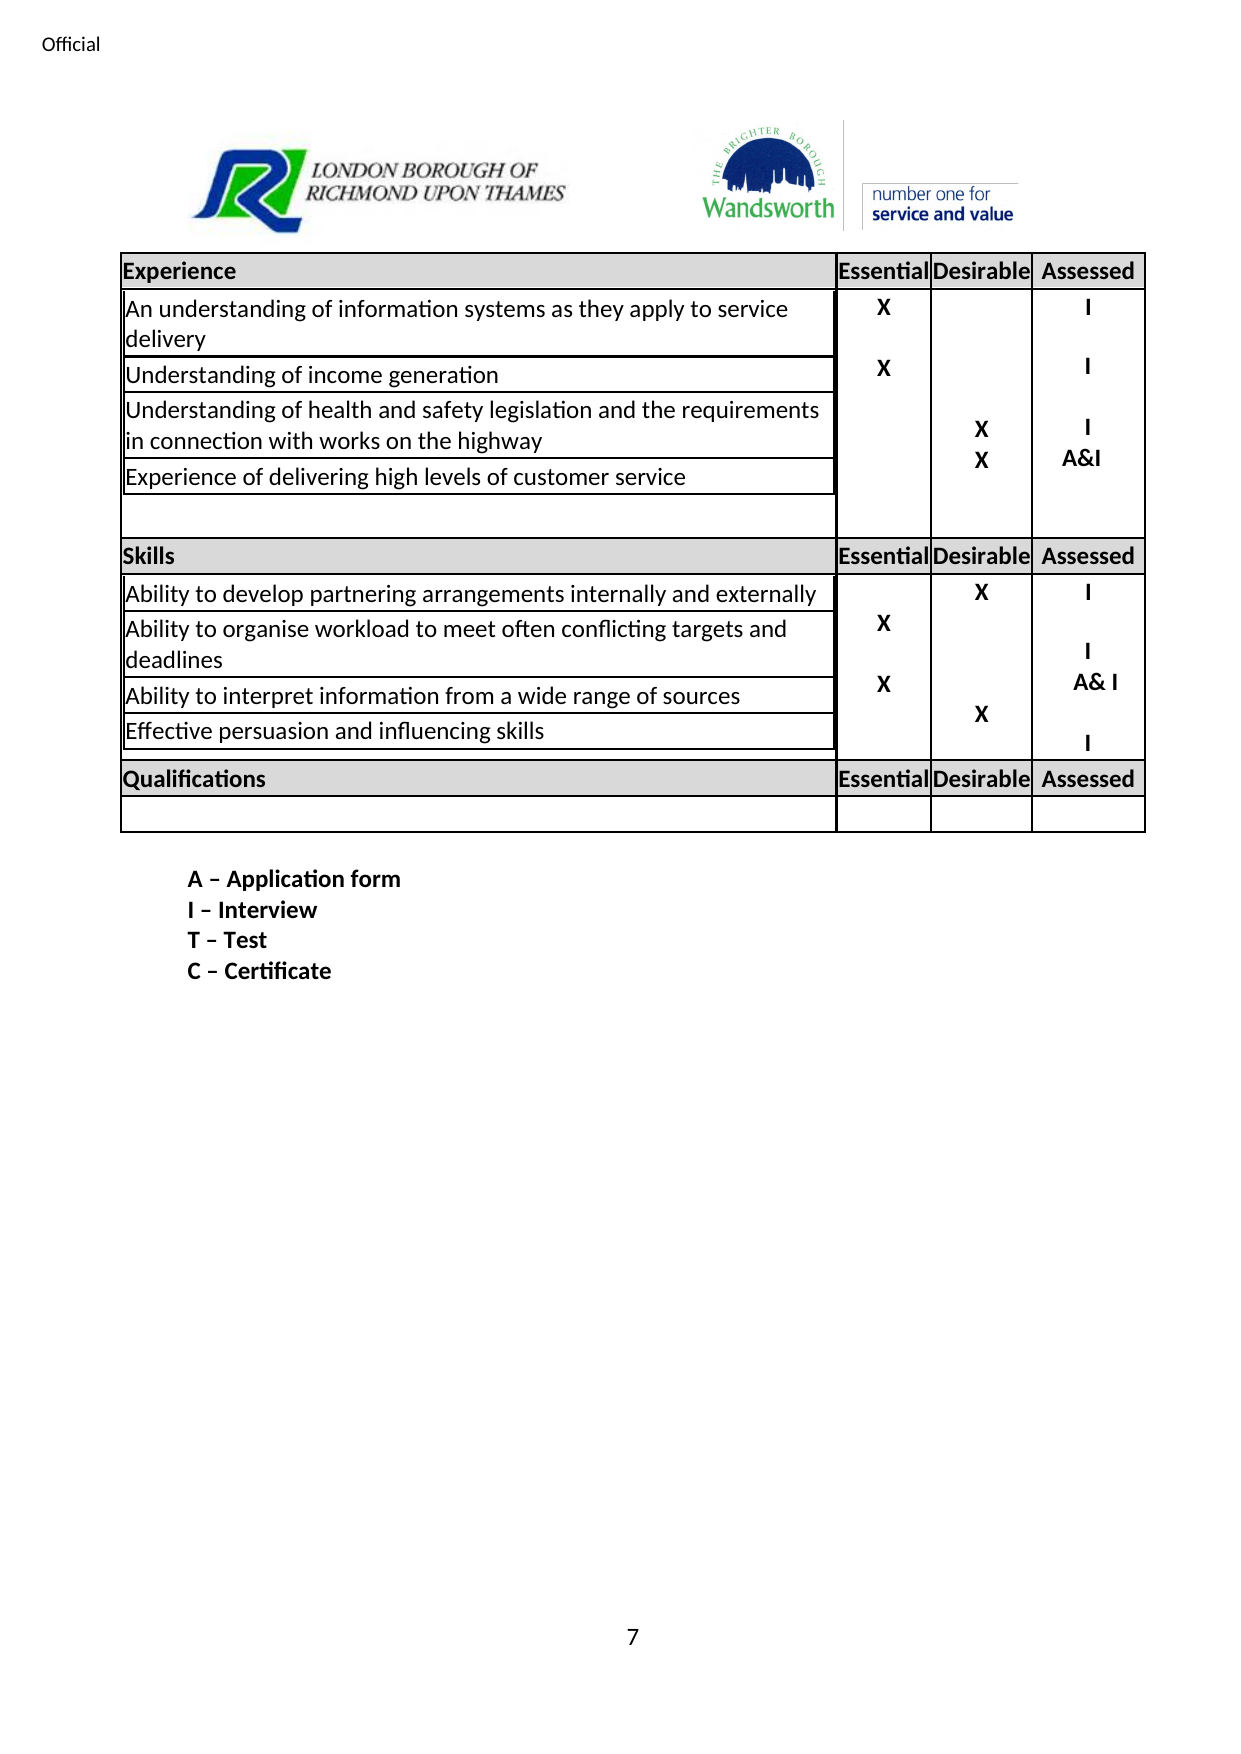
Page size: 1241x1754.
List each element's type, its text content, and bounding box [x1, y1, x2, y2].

table_cell X X [932, 575, 1031, 759]
table_cell Experience [122, 254, 835, 287]
table_cell [932, 797, 1031, 831]
table_cell Assessed [1033, 254, 1144, 287]
table_cell Assessed [1033, 761, 1144, 795]
table_cell X X [932, 290, 1031, 537]
table_cell [122, 749, 835, 759]
table_cell Essential [838, 539, 930, 573]
table_cell I I I A&I [1033, 290, 1144, 537]
table_cell Essential [838, 761, 930, 795]
table_cell I I A& I I [1033, 575, 1144, 759]
picture [187, 131, 575, 252]
text T – Test [187, 924, 1078, 955]
picture [692, 120, 1019, 231]
text I – Interview [187, 894, 1078, 924]
table_cell [122, 494, 835, 537]
text A – Application form [187, 863, 1078, 894]
table_cell Qualifications [122, 761, 835, 795]
table_cell Skills [122, 539, 835, 573]
table_cell Desirable [932, 761, 1031, 795]
table_cell Essential [838, 254, 930, 287]
text C – Certificate [187, 955, 1078, 985]
table_cell X X [838, 290, 930, 537]
table_cell Assessed [1033, 539, 1144, 573]
table_cell [1033, 797, 1144, 831]
table_cell Desirable [932, 254, 1031, 287]
table_cell [838, 797, 930, 831]
table_cell [122, 797, 835, 831]
table_cell Desirable [932, 539, 1031, 573]
table_cell X X [838, 575, 930, 759]
